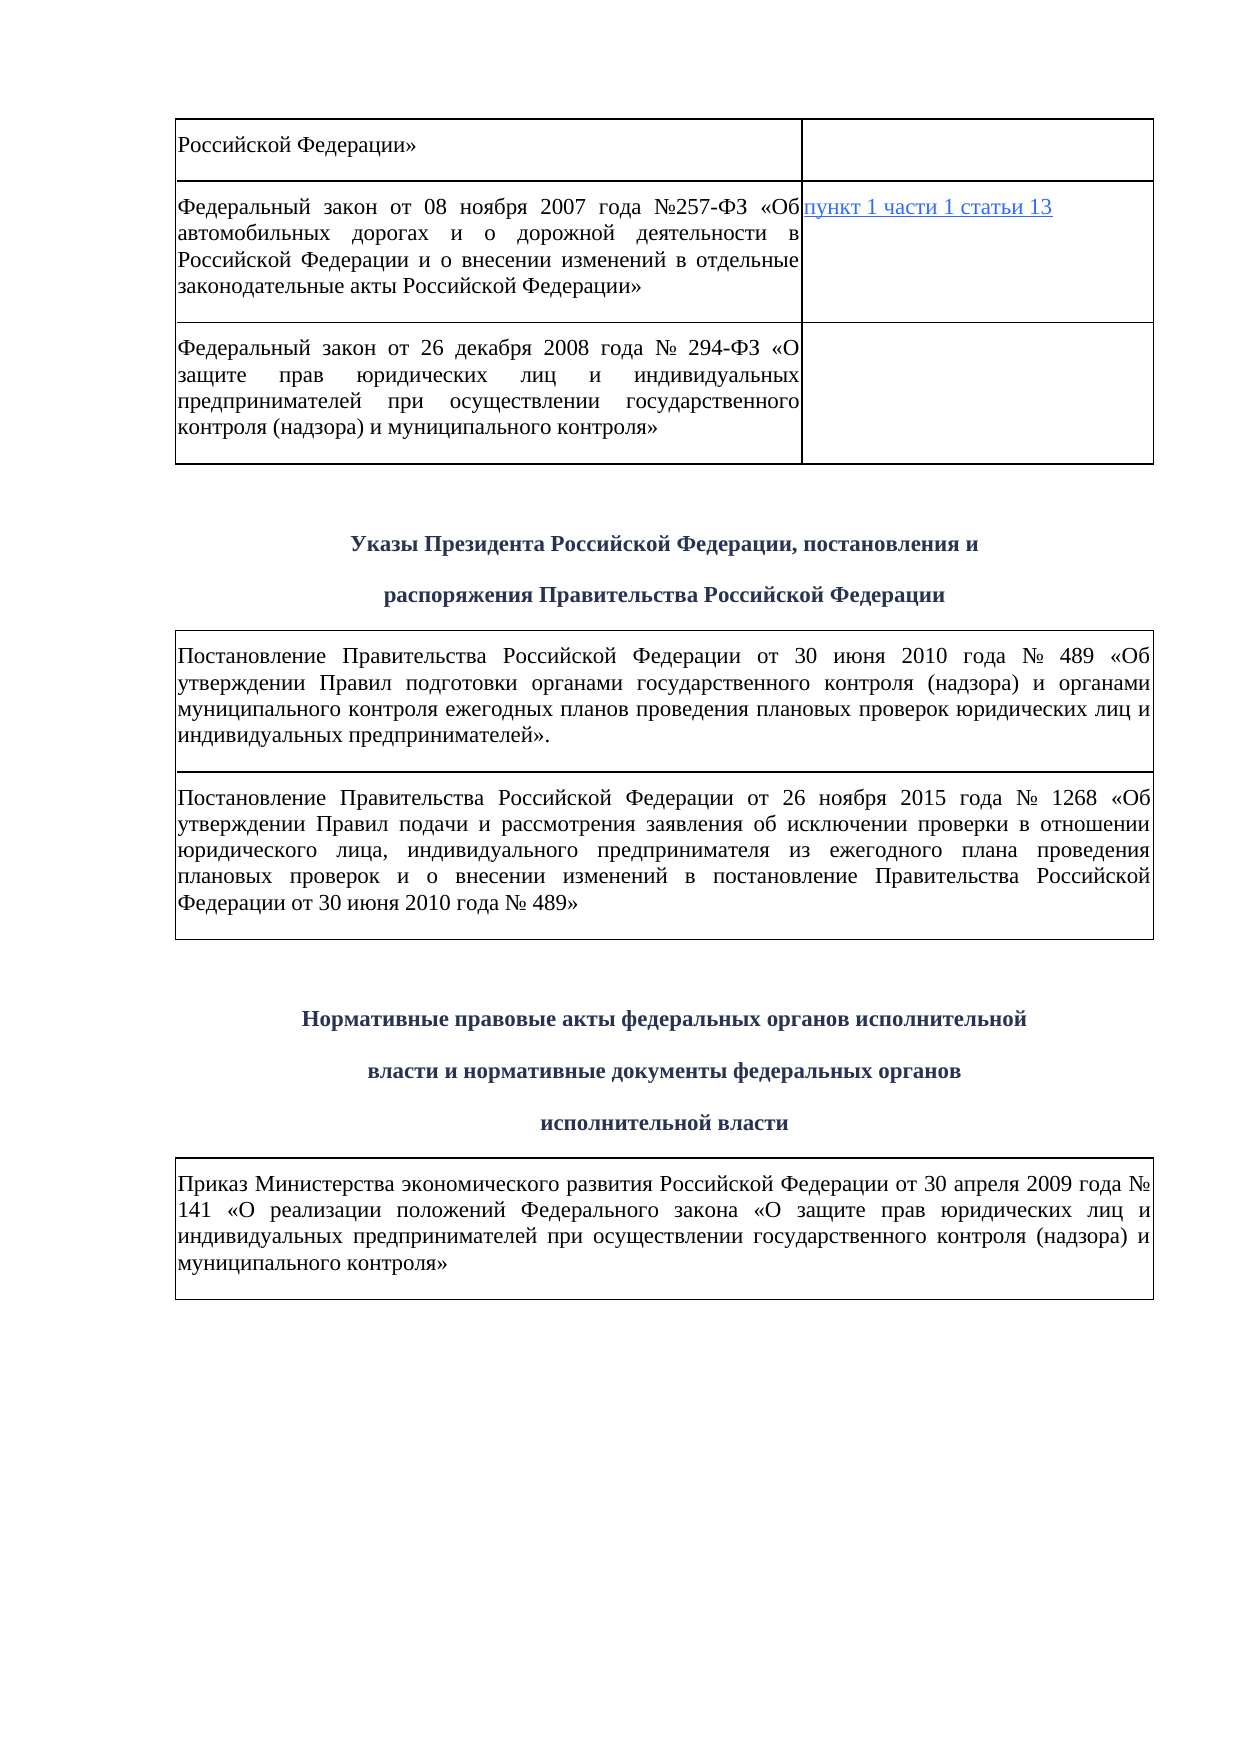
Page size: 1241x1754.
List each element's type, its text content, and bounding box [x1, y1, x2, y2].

table_header Приказ Министерства экономического развития Российской Федерации от 30 апреля 2009 года № 141 «О реализации положений Федерального закона «О защите прав юридических лиц и индивидуальных предпринимателей при осуществлении государственного контроля (надзора) и муниципального контроля» [176, 1159, 1153, 1298]
text распоряжения Правительства Российской Федерации [177, 578, 1152, 608]
text Указы Президента Российской Федерации, постановления и [177, 526, 1152, 556]
table_cell Постановление Правительства Российской Федерации от 26 ноября 2015 года № 1268 «Об утверждении Правил подачи и рассмотрения заявления об исключении проверки в отношении юридического лица, индивидуального предпринимателя из ежегодного плана проведения плановых проверок и о внесении изменений в постановление Правительства Российской Федерации от 30 июня 2010 года № 489» [176, 772, 1153, 939]
text власти и нормативные документы федеральных органов [177, 1053, 1152, 1083]
table_header Постановление Правительства Российской Федерации от 30 июня 2010 года № 489 «Об утверждении Правил подготовки органами государственного контроля (надзора) и органами муниципального контроля ежегодных планов проведения плановых проверок юридических лиц и индивидуальных предпринимателей». [176, 631, 1153, 771]
table_cell Федеральный закон от 26 декабря 2008 года № 294-ФЗ «О защите прав юридических лиц и индивидуальных предпринимателей при осуществлении государственного контроля (надзора) и муниципального контроля» [176, 323, 801, 463]
table_cell Федеральный закон от 08 ноября 2007 года №257-ФЗ «Об автомобильных дорогах и о дорожной деятельности в Российской Федерации и о внесении изменений в отдельные законодательные акты Российской Федерации» [176, 181, 801, 322]
table_cell [803, 323, 1153, 463]
text Нормативные правовые акты федеральных органов исполнительной [177, 1002, 1152, 1032]
table_cell пункт 1 части 1 статьи 13 [803, 182, 1153, 322]
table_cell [176, 120, 801, 180]
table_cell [803, 120, 1153, 180]
text исполнительной власти [177, 1105, 1152, 1135]
